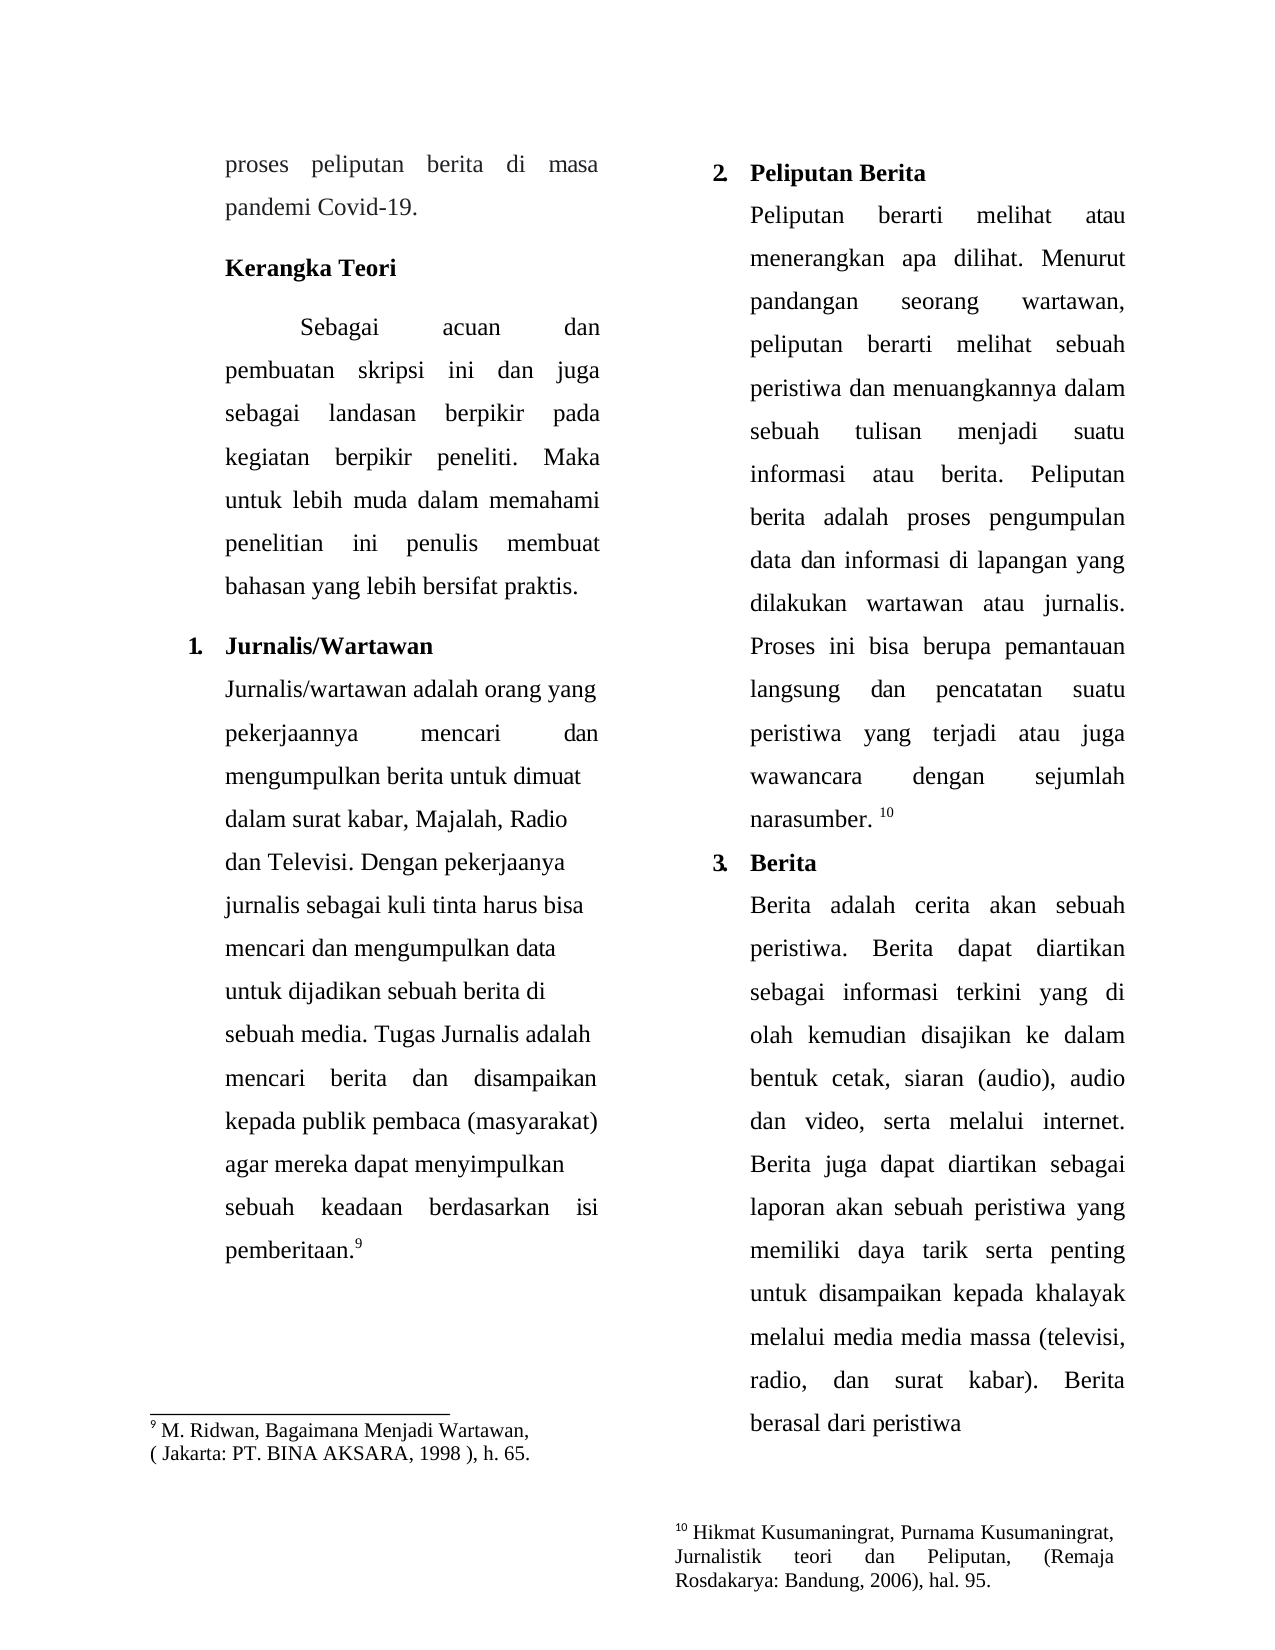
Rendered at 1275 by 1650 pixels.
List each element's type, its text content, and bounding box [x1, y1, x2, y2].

text proses peliputan berita di masa pandemi Covid-19. [225, 149, 600, 221]
subtitle Peliputan Berita [712, 158, 1137, 186]
subtitle Kerangka Teori [225, 253, 604, 282]
list Jurnalis/Wartawan Jurnalis/wartawan adalah orang yang pekerjaannya mencari dan mengumpulkan berita untuk dimuat dalam surat kabar, Majalah, Radio dan Televisi. Dengan pekerjaanya jurnalis sebagai kuli tinta harus bisa mencari dan mengumpulkan data untuk dijadikan sebuah berita di sebuah media. Tugas Jurnalis adalah mencari berita dan disampaikan kepada publik pembaca (masyarakat) agar mereka dapat menyimpulkan sebuah keadaan berdasarkan isi pemberitaan.9 [187, 631, 600, 1264]
subtitle Berita [712, 848, 1137, 876]
text 9 M. Ridwan, Bagaimana Menjadi Wartawan, ( Jakarta: PT. BINA AKSARA, 1998 ), h. 65. [150, 1418, 600, 1465]
text Peliputan berarti melihat atau menerangkan apa dilihat. Menurut pandangan seorang wartawan, peliputan berarti melihat sebuah peristiwa dan menuangkannya dalam sebuah tulisan menjadi suatu informasi atau berita. Peliputan berita adalah proses pengumpulan data dan informasi di lapangan yang dilakukan wartawan atau jurnalis. Proses ini bisa berupa pemantauan langsung dan pencatatan suatu peristiwa yang terjadi atau juga wawancara dengan sejumlah narasumber. 10 [750, 200, 1125, 833]
text Sebagai acuan dan pembuatan skripsi ini dan juga sebagai landasan berpikir pada kegiatan berpikir peneliti. Maka untuk lebih muda dalam memahami penelitian ini penulis membuat bahasan yang lebih bersifat praktis. [225, 312, 600, 600]
text Berita adalah cerita akan sebuah peristiwa. Berita dapat diartikan sebagai informasi terkini yang di olah kemudian disajikan ke dalam bentuk cetak, siaran (audio), audio dan video, serta melalui internet. Berita juga dapat diartikan sebagai laporan akan sebuah peristiwa yang memiliki daya tarik serta penting untuk disampaikan kepada khalayak melalui media media massa (televisi, radio, dan surat kabar). Berita berasal dari peristiwa [750, 890, 1125, 1437]
text 10 Hikmat Kusumaningrat, Purnama Kusumaningrat, Jurnalistik teori dan Peliputan, (Remaja Rosdakarya: Bandung, 2006), hal. 95. [675, 1520, 1114, 1592]
